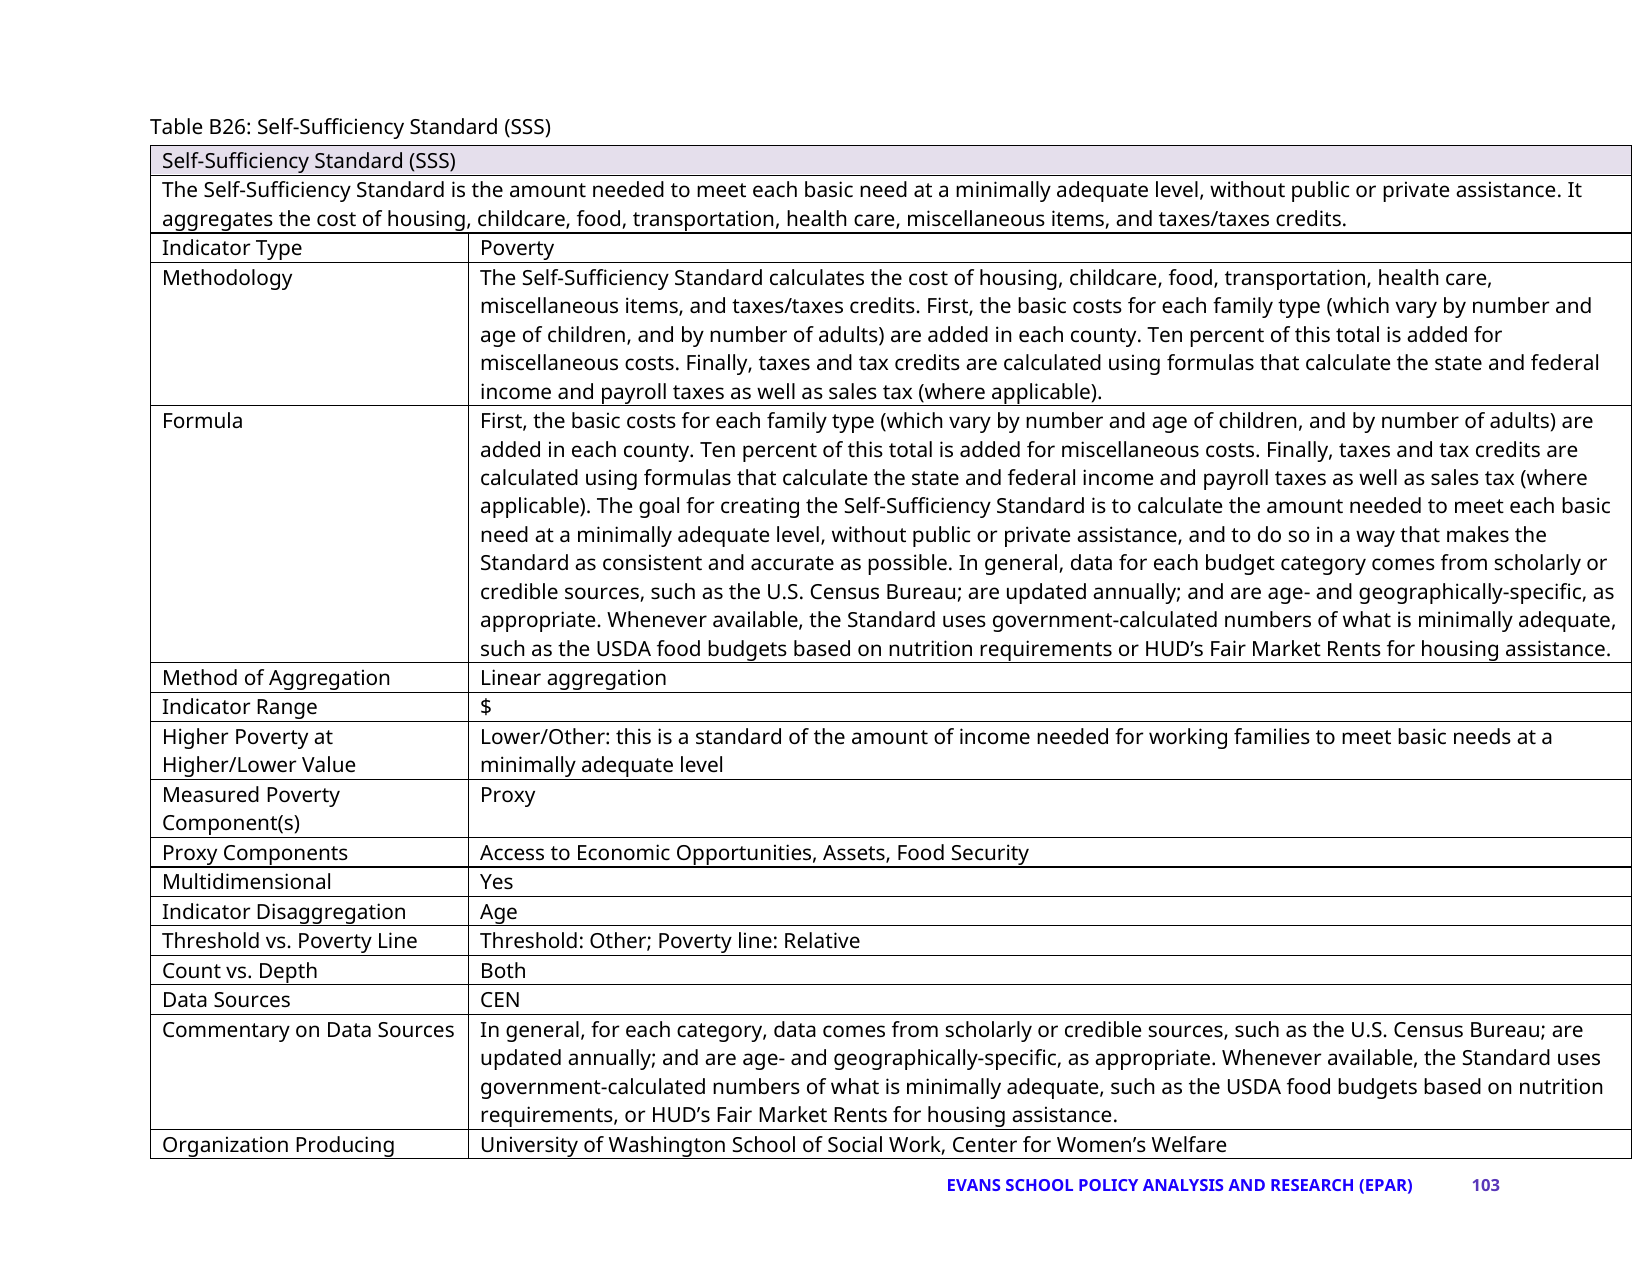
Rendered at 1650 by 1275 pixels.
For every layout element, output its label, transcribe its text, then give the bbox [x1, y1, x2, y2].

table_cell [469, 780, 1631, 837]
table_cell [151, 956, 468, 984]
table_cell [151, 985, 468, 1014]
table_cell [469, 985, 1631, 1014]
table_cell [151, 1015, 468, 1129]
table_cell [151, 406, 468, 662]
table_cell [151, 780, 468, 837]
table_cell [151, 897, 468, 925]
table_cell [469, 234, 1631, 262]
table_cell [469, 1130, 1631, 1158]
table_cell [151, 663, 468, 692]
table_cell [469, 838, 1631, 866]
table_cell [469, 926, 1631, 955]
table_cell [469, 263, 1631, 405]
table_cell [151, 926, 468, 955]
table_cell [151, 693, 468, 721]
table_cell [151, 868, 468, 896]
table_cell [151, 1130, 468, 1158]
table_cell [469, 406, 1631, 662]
text Table B26: Self-Sufficiency Standard (SSS) [150, 112, 1500, 141]
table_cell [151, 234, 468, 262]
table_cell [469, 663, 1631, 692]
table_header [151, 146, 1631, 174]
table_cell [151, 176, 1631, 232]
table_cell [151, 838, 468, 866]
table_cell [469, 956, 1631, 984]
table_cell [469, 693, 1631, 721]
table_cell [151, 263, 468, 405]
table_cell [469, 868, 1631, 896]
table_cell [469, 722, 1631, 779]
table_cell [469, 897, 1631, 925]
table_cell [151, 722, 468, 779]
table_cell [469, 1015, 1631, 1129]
